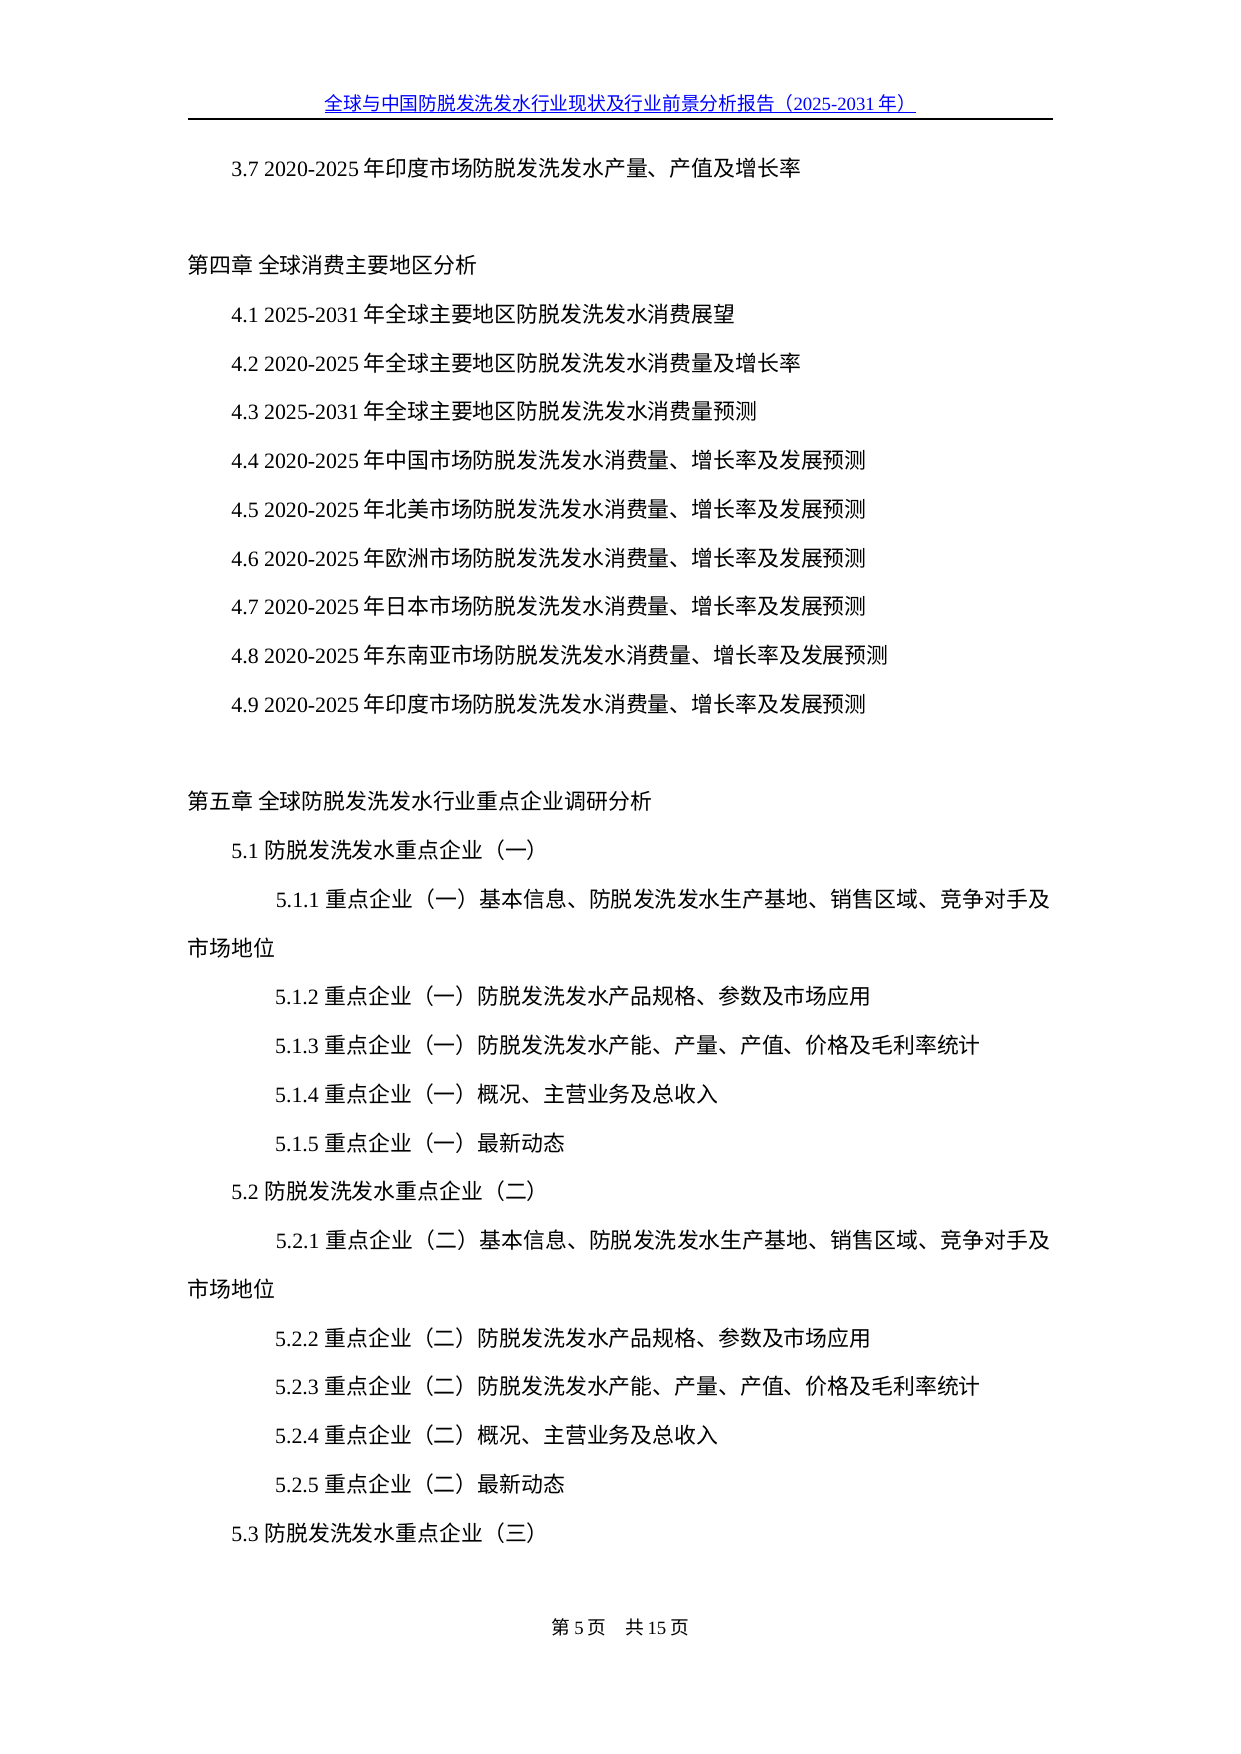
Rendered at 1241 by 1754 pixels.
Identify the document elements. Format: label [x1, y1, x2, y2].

text [187, 150, 1053, 1548]
